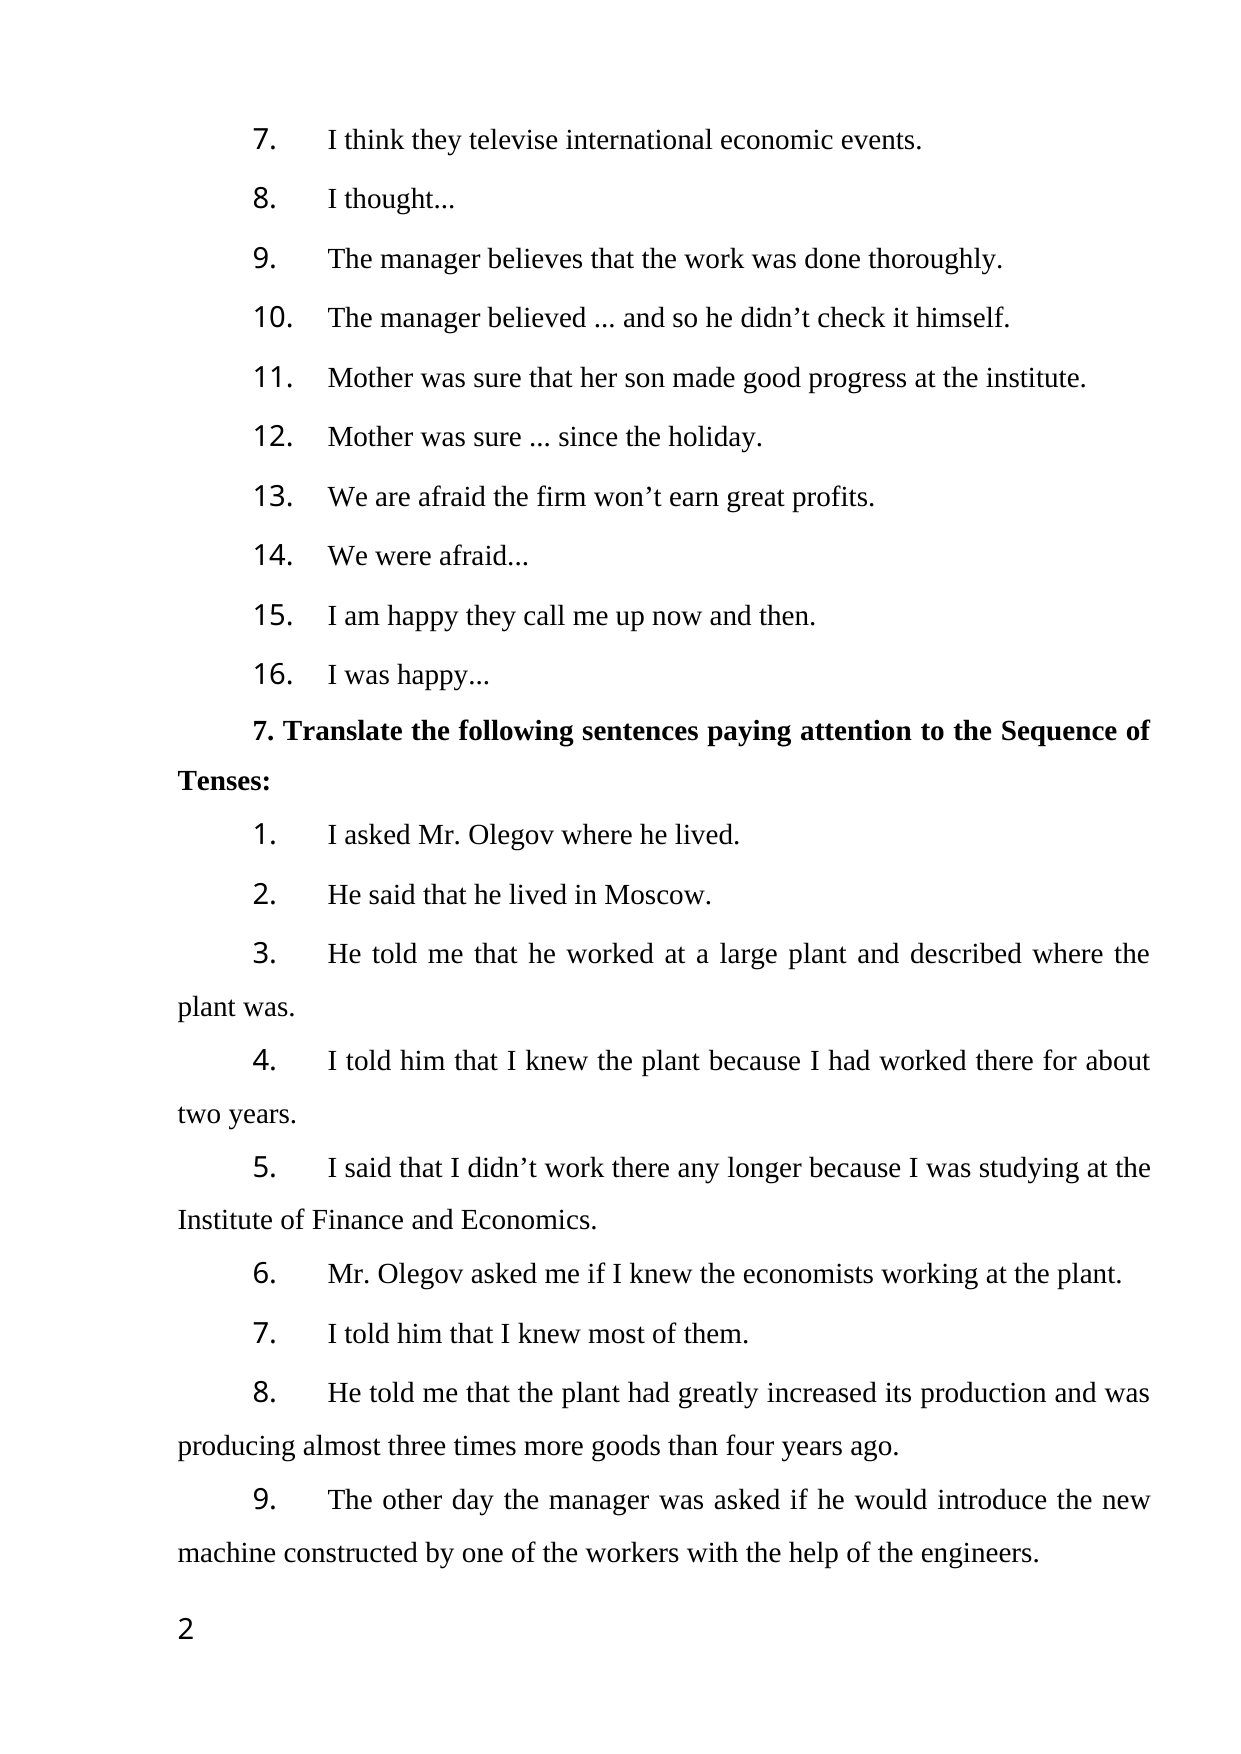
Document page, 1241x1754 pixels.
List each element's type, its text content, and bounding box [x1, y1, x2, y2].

list Mother was sure that her son made good progress at the institute. [177, 356, 1152, 396]
list I told him that I knew the plant because I had worked there for about two years. [177, 1039, 1152, 1129]
list I asked Mr. Olegov where he lived. [177, 813, 1152, 853]
list I thought... [177, 178, 1152, 217]
text 7. Translate the following sentences paying attention to the Sequence of Tenses: [177, 713, 1152, 797]
list The manager believes that the work was done thoroughly. [177, 237, 1152, 277]
list He told me that the plant had greatly increased its production and was producing almost three times more goods than four years ago. [177, 1372, 1152, 1462]
list Mother was sure ... since the holiday. [177, 416, 1152, 455]
list I am happy they call me up now and then. [177, 594, 1152, 634]
list The manager believed ... and so he didn’t check it himself. [177, 297, 1152, 336]
list I was happy... [177, 653, 1152, 693]
list I told him that I knew most of them. [177, 1312, 1152, 1352]
list I think they televise international economic events. [177, 118, 1152, 158]
list I said that I didn’t work there any longer because I was studying at the Institute of Finance and Economics. [177, 1146, 1152, 1236]
list We are afraid the firm won’t earn great profits. [177, 475, 1152, 515]
list He told me that he worked at a large plant and described where the plant was. [177, 932, 1152, 1022]
list The other day the manager was asked if he would introduce the new machine constructed by one of the workers with the help of the engineers. [177, 1478, 1152, 1568]
list He said that he lived in Moscow. [177, 873, 1152, 913]
list We were afraid... [177, 534, 1152, 574]
list Mr. Olegov asked me if I knew the economists working at the plant. [177, 1253, 1152, 1292]
